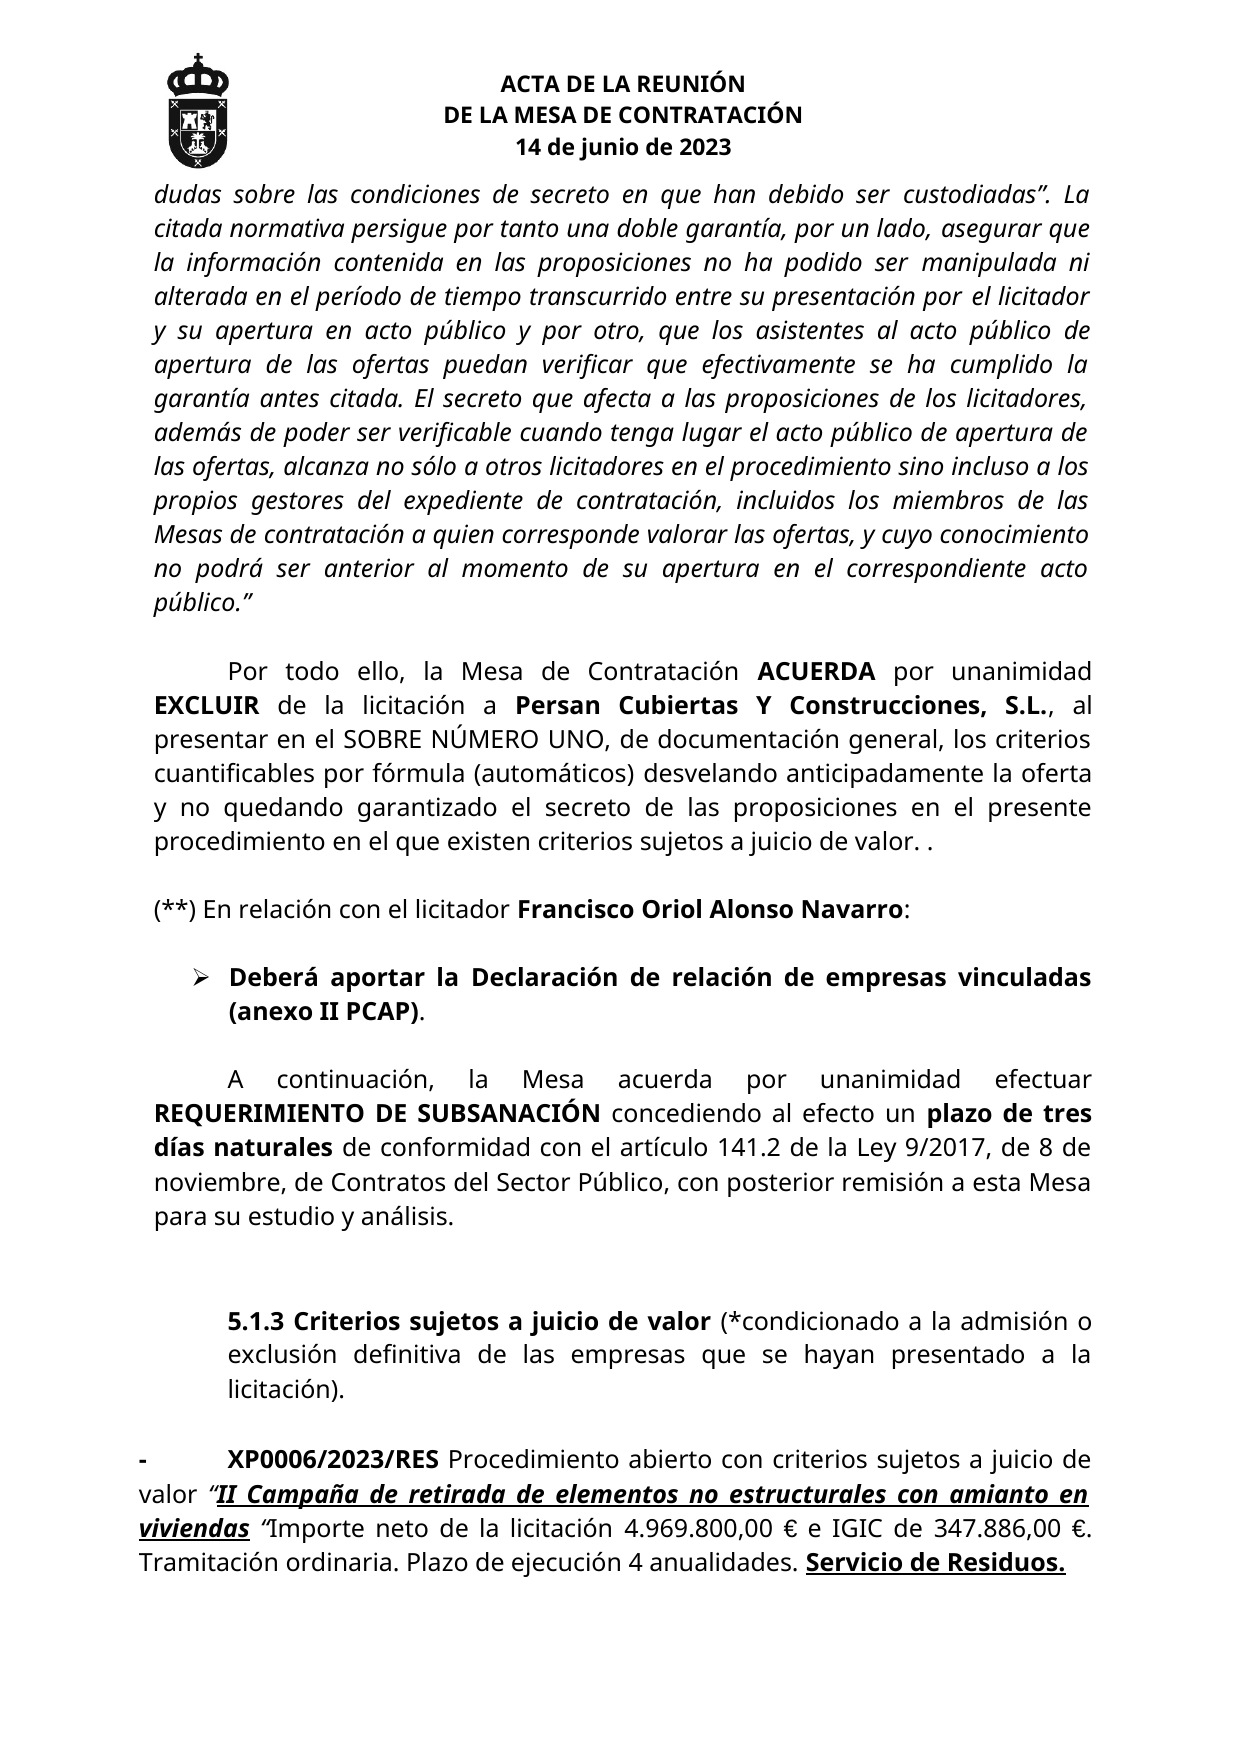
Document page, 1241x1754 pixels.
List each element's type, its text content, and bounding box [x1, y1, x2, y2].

text Por todo ello, la Mesa de Contratación ACUERDA por unanimidad EXCLUIR de la licitación a Persan Cubiertas Y Construcciones, S.L., al presentar en el SOBRE NÚMERO UNO, de documentación general, los criterios cuantificables por fórmula (automáticos) desvelando anticipadamente la oferta y no quedando garantizado el secreto de las proposiciones en el presente procedimiento en el que existen criterios sujetos a juicio de valor. . [153, 653, 1093, 858]
text (**) En relación con el licitador Francisco Oriol Alonso Navarro: [153, 892, 1093, 926]
text A continuación, la Mesa acuerda por unanimidad efectuar REQUERIMIENTO DE SUBSANACIÓN concediendo al efecto un plazo de tres días naturales de conformidad con el artículo 141.2 de la Ley 9/2017, de 8 de noviembre, de Contratos del Sector Público, con posterior remisión a esta Mesa para su estudio y análisis. [153, 1062, 1093, 1232]
text - XP0006/2023/RES Procedimiento abierto con criterios sujetos a juicio de valor “II Campaña de retirada de elementos no estructurales con amianto en viviendas “Importe neto de la licitación 4.969.800,00 € e IGIC de 347.886,00 €. Tramitación ordinaria. Plazo de ejecución 4 anualidades. Servicio de Residuos. [139, 1442, 1093, 1578]
list Deberá aportar la Declaración de relación de empresas vinculadas (anexo II PCAP). [191, 960, 1093, 1028]
text 5.1.3 Criterios sujetos a juicio de valor (*condicionado a la admisión o exclusión definitiva de las empresas que se hayan presentado a la licitación). [227, 1303, 1093, 1405]
picture [164, 50, 231, 171]
